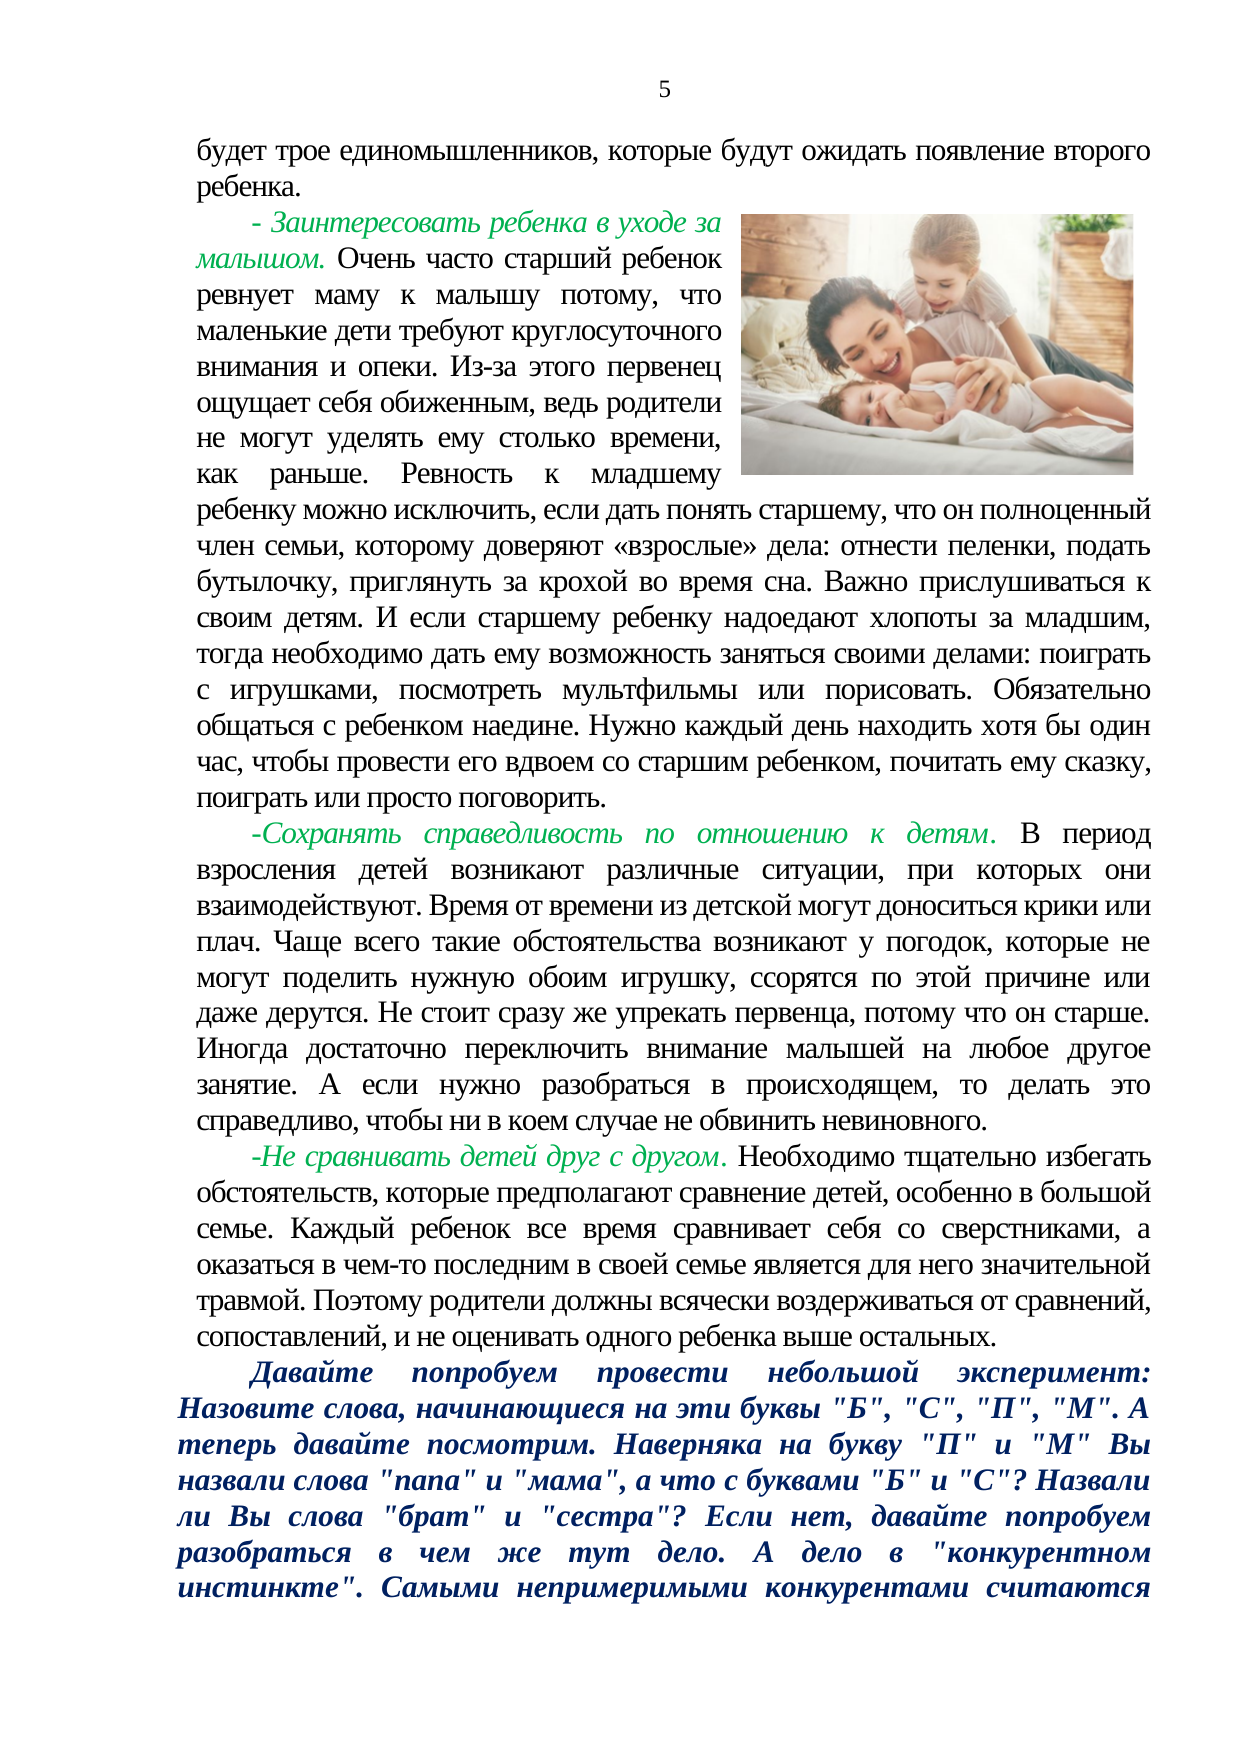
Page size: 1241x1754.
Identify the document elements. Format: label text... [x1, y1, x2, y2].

text -Сохранять справедливость по отношению к детям. В период взросления детей возникают различные ситуации, при которых они взаимодействуют. Время от времени из детской могут доноситься крики или плач. Чаще всего такие обстоятельства возникают у погодок, которые не могут поделить нужную обоим игрушку, ссорятся по этой причине или даже дерутся. Не стоит сразу же упрекать первенца, потому что он старше. Иногда достаточно переключить внимание малышей на любое другое занятие. А если нужно разобраться в происходящем, то делать это справедливо, чтобы ни в коем случае не обвинить невиновного. [196, 814, 1152, 1137]
text - Заинтересовать ребенка в уходе за малышом. Очень часто старший ребенок ревнует маму к малышу потому, что маленькие дети требуют круглосуточного внимания и опеки. Из-за этого первенец ощущает себя обиженным, ведь родители не могут уделять ему столько времени, как раньше. Ревность к младшему ребенку можно исключить, если дать понять старшему, что он полноценный член семьи, которому доверяют «взрослые» дела: отнести пеленки, подать бутылочку, приглянуть за крохой во время сна. Важно прислушиваться к своим детям. И если старшему ребенку надоедают хлопоты за младшим, тогда необходимо дать ему возможность заняться своими делами: поиграть с игрушками, посмотреть мультфильмы или порисовать. Обязательно общаться с ребенком наедине. Нужно каждый день находить хотя бы один час, чтобы провести его вдвоем со старшим ребенком, почитать ему сказку, поиграть или просто поговорить. [196, 203, 1152, 814]
picture [739, 214, 1133, 474]
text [196, 131, 1152, 203]
text -Не сравнивать детей друг с другом. Необходимо тщательно избегать обстоятельств, которые предполагают сравнение детей, особенно в большой семье. Каждый ребенок все время сравнивает себя со сверстниками, а оказаться в чем-то последним в своей семье является для него значительной травмой. Поэтому родители должны всячески воздерживаться от сравнений, сопоставлений, и не оценивать одного ребенка выше остальных. [196, 1137, 1152, 1353]
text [177, 1353, 1152, 1605]
